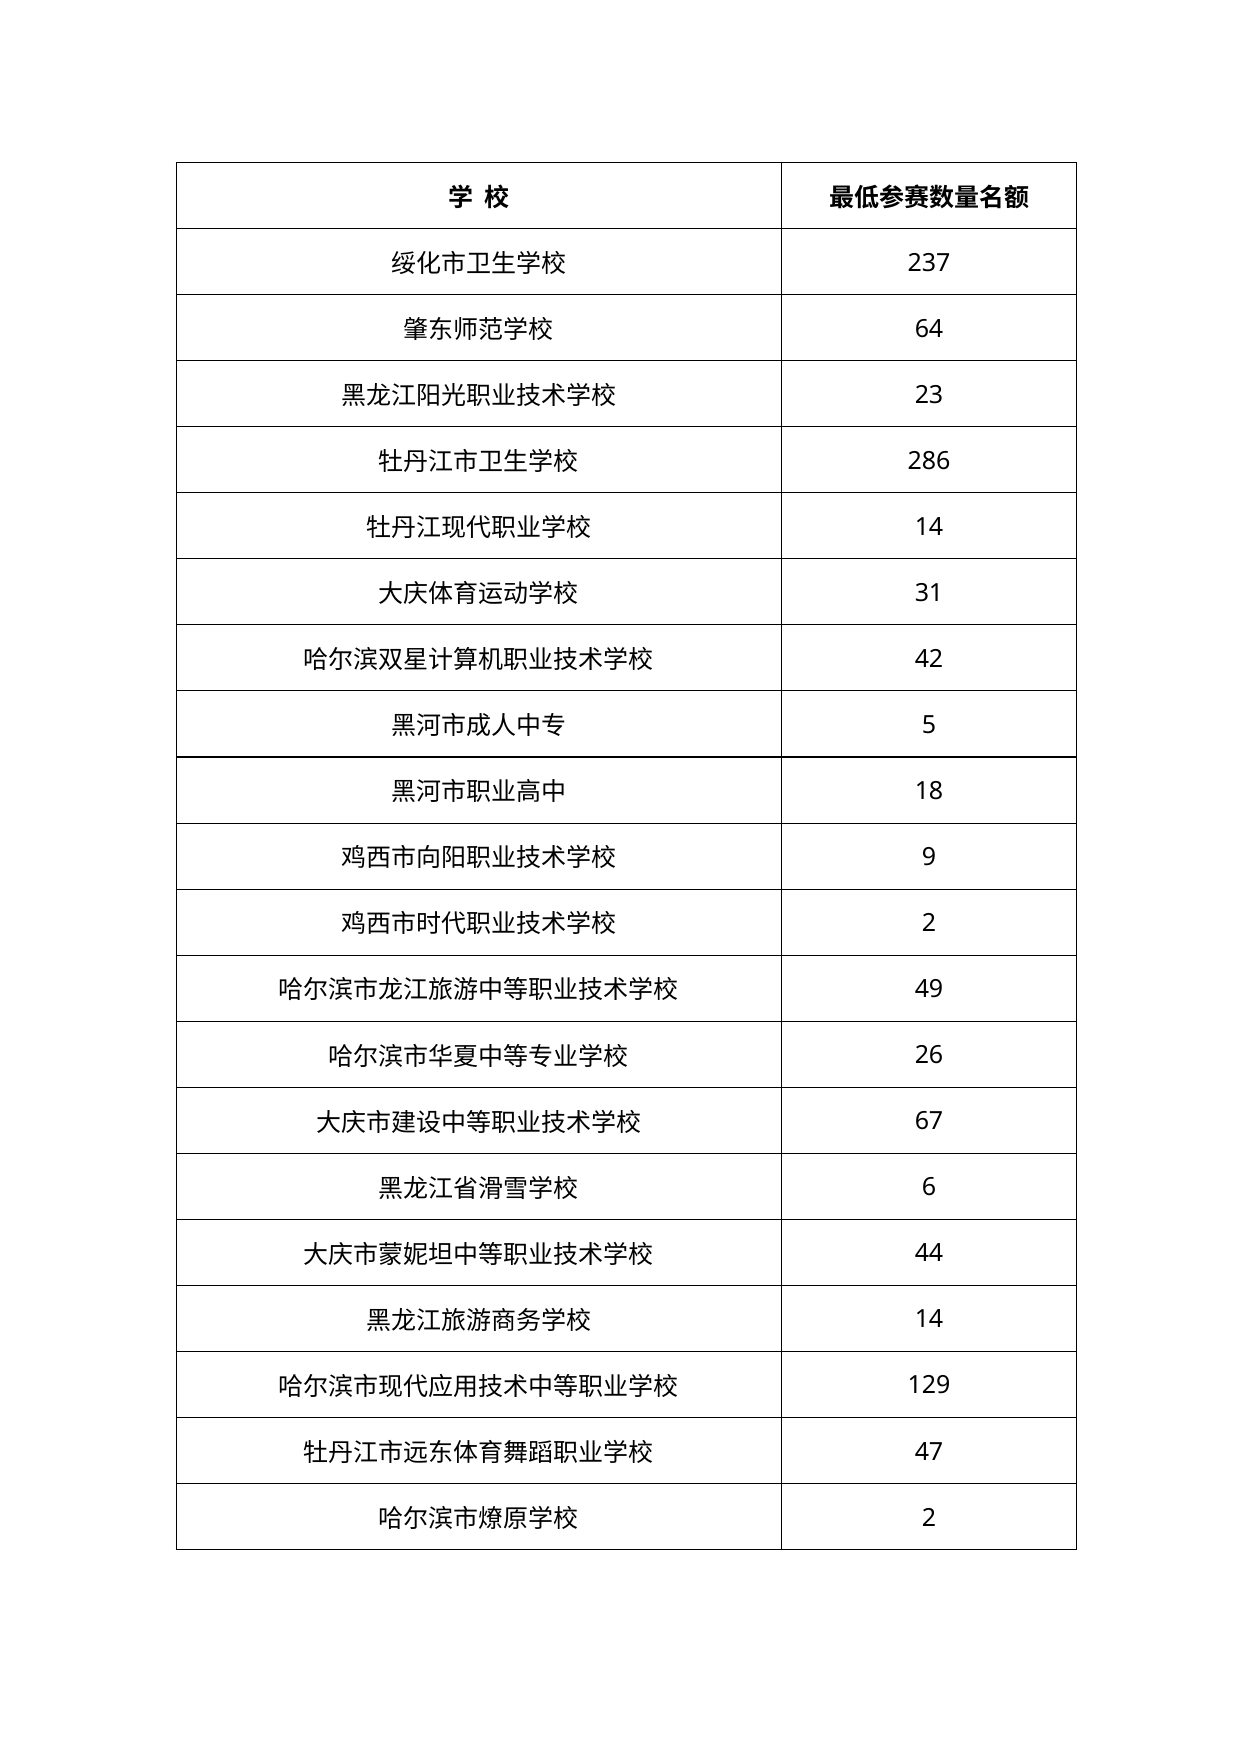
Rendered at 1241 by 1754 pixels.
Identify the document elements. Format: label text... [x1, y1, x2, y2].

table_cell 哈尔滨市龙江旅游中等职业技术学校 [177, 956, 781, 1021]
table_cell 牡丹江现代职业学校 [177, 493, 781, 558]
table_cell 64 [782, 295, 1076, 360]
table_cell 绥化市卫生学校 [177, 229, 781, 294]
table_cell 2 [782, 890, 1076, 954]
table_cell 牡丹江市卫生学校 [177, 427, 781, 492]
table_cell 哈尔滨双星计算机职业技术学校 [177, 625, 781, 690]
table_cell 9 [782, 824, 1076, 888]
table_cell 14 [782, 1286, 1076, 1351]
table_cell 黑龙江旅游商务学校 [177, 1286, 781, 1351]
table_cell 18 [782, 758, 1076, 822]
table_header 最低参赛数量名额 [782, 163, 1076, 228]
table_cell 牡丹江市远东体育舞蹈职业学校 [177, 1418, 781, 1483]
table_cell 哈尔滨市华夏中等专业学校 [177, 1022, 781, 1087]
table_cell 大庆体育运动学校 [177, 559, 781, 624]
table_header 学 校 [177, 163, 781, 228]
table_cell 6 [782, 1154, 1076, 1219]
table_cell 大庆市建设中等职业技术学校 [177, 1088, 781, 1153]
table_cell 鸡西市向阳职业技术学校 [177, 824, 781, 888]
table_cell 鸡西市时代职业技术学校 [177, 890, 781, 954]
table_cell 5 [782, 691, 1076, 756]
table_cell 26 [782, 1022, 1076, 1087]
table_cell 哈尔滨市燎原学校 [177, 1484, 781, 1549]
table_cell 129 [782, 1352, 1076, 1417]
table_cell 286 [782, 427, 1076, 492]
table_cell 47 [782, 1418, 1076, 1483]
table_cell 哈尔滨市现代应用技术中等职业学校 [177, 1352, 781, 1417]
table_cell 黑龙江阳光职业技术学校 [177, 361, 781, 426]
table_cell 31 [782, 559, 1076, 624]
table_cell 42 [782, 625, 1076, 690]
table_cell 黑河市职业高中 [177, 758, 781, 822]
table_cell 黑河市成人中专 [177, 691, 781, 756]
table_cell 肇东师范学校 [177, 295, 781, 360]
table_cell 黑龙江省滑雪学校 [177, 1154, 781, 1219]
table_cell 44 [782, 1220, 1076, 1285]
table_cell 大庆市蒙妮坦中等职业技术学校 [177, 1220, 781, 1285]
table_cell 237 [782, 229, 1076, 294]
table_cell 23 [782, 361, 1076, 426]
table_cell 67 [782, 1088, 1076, 1153]
table_cell 49 [782, 956, 1076, 1021]
table_cell 2 [782, 1484, 1076, 1549]
table_cell 14 [782, 493, 1076, 558]
